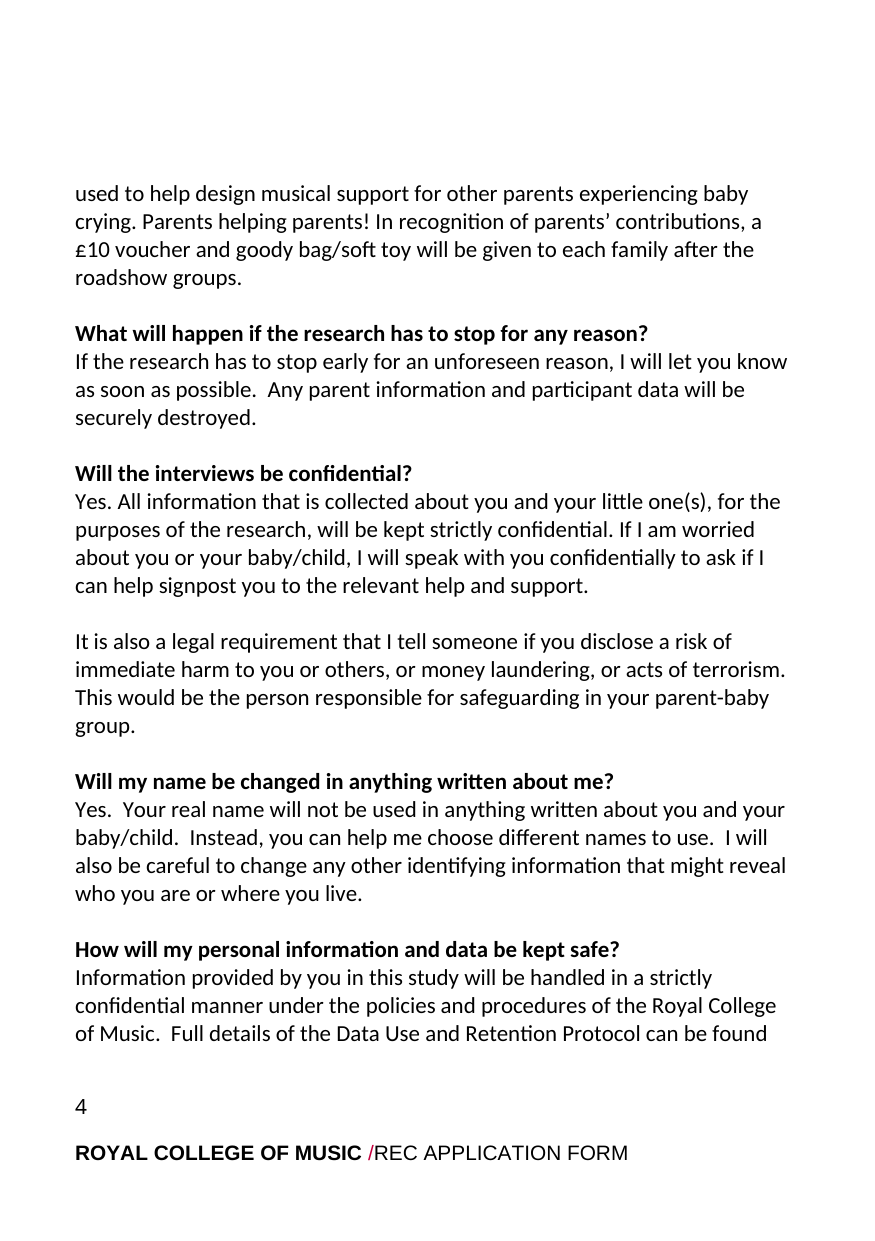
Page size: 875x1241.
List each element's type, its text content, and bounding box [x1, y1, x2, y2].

text Will the interviews be confidential? [75, 431, 799, 487]
text If the research has to stop early for an unforeseen reason, I will let you know as soon as possible. Any parent information and participant data will be securely destroyed. [75, 347, 799, 431]
subtitle What will happen if the research has to stop for any reason? [75, 319, 799, 347]
text It is also a legal requirement that I tell someone if you disclose a risk of immediate harm to you or others, or money laundering, or acts of terrorism. This would be the person responsible for safeguarding in your parent-baby group. [75, 627, 799, 739]
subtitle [75, 179, 799, 291]
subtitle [75, 963, 799, 1047]
subtitle How will my personal information and data be kept safe? [75, 907, 799, 963]
subtitle Yes. Your real name will not be used in anything written about you and your baby/child. Instead, you can help me choose different names to use. I will also be careful to change any other identifying information that might reveal who you are or where you live. [75, 795, 799, 907]
text Yes. All information that is collected about you and your little one(s), for the purposes of the research, will be kept strictly confidential. If I am worried about you or your baby/child, I will speak with you confidentially to ask if I can help signpost you to the relevant help and support. [75, 487, 799, 599]
subtitle Will my name be changed in anything written about me? [75, 767, 799, 795]
